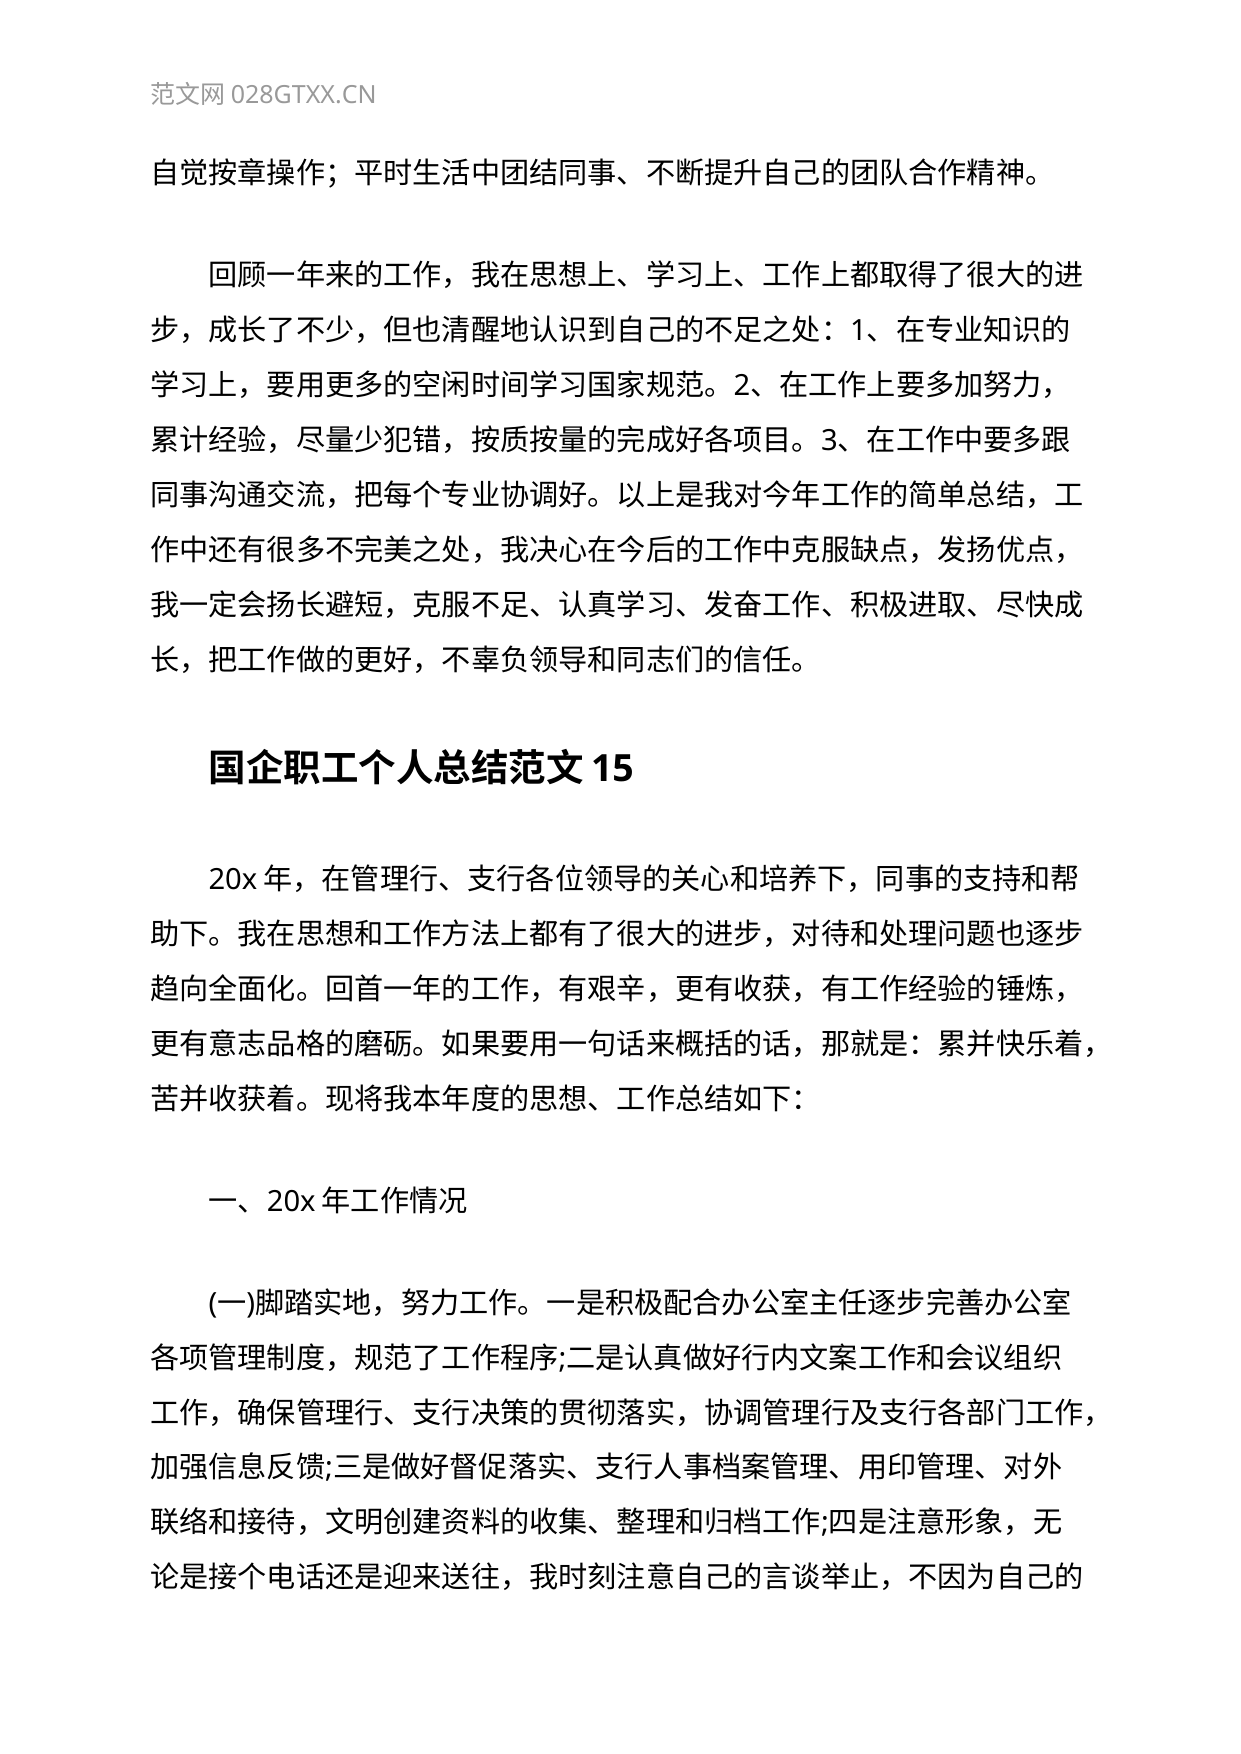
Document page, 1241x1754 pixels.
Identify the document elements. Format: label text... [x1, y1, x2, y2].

text 一、20x年工作情况 [150, 1177, 1090, 1219]
text 回顾一年来的工作，我在思想上、学习上、工作上都取得了很大的进步，成长了不少，但也清醒地认识到自己的不足之处：1、在专业知识的学习上，要用更多的空闲时间学习国家规范。2、在工作上要多加努力，累计经验，尽量少犯错，按质按量的完成好各项目。3、在工作中要多跟同事沟通交流，把每个专业协调好。以上是我对今年工作的简单总结，工作中还有很多不完美之处，我决心在今后的工作中克服缺点，发扬优点，我一定会扬长避短，克服不足、认真学习、发奋工作、积极进取、尽快成长，把工作做的更好，不辜负领导和同志们的信任。 [150, 252, 1090, 679]
text 国企职工个人总结范文15 [150, 738, 1090, 793]
text 20x年，在管理行、支行各位领导的关心和培养下，同事的支持和帮助下。我在思想和工作方法上都有了很大的进步，对待和处理问题也逐步趋向全面化。回首一年的工作，有艰辛，更有收获，有工作经验的锤炼，更有意志品格的磨砺。如果要用一句话来概括的话，那就是：累并快乐着，苦并收获着。现将我本年度的思想、工作总结如下： [150, 856, 1090, 1118]
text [150, 1279, 1090, 1596]
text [150, 150, 1090, 192]
